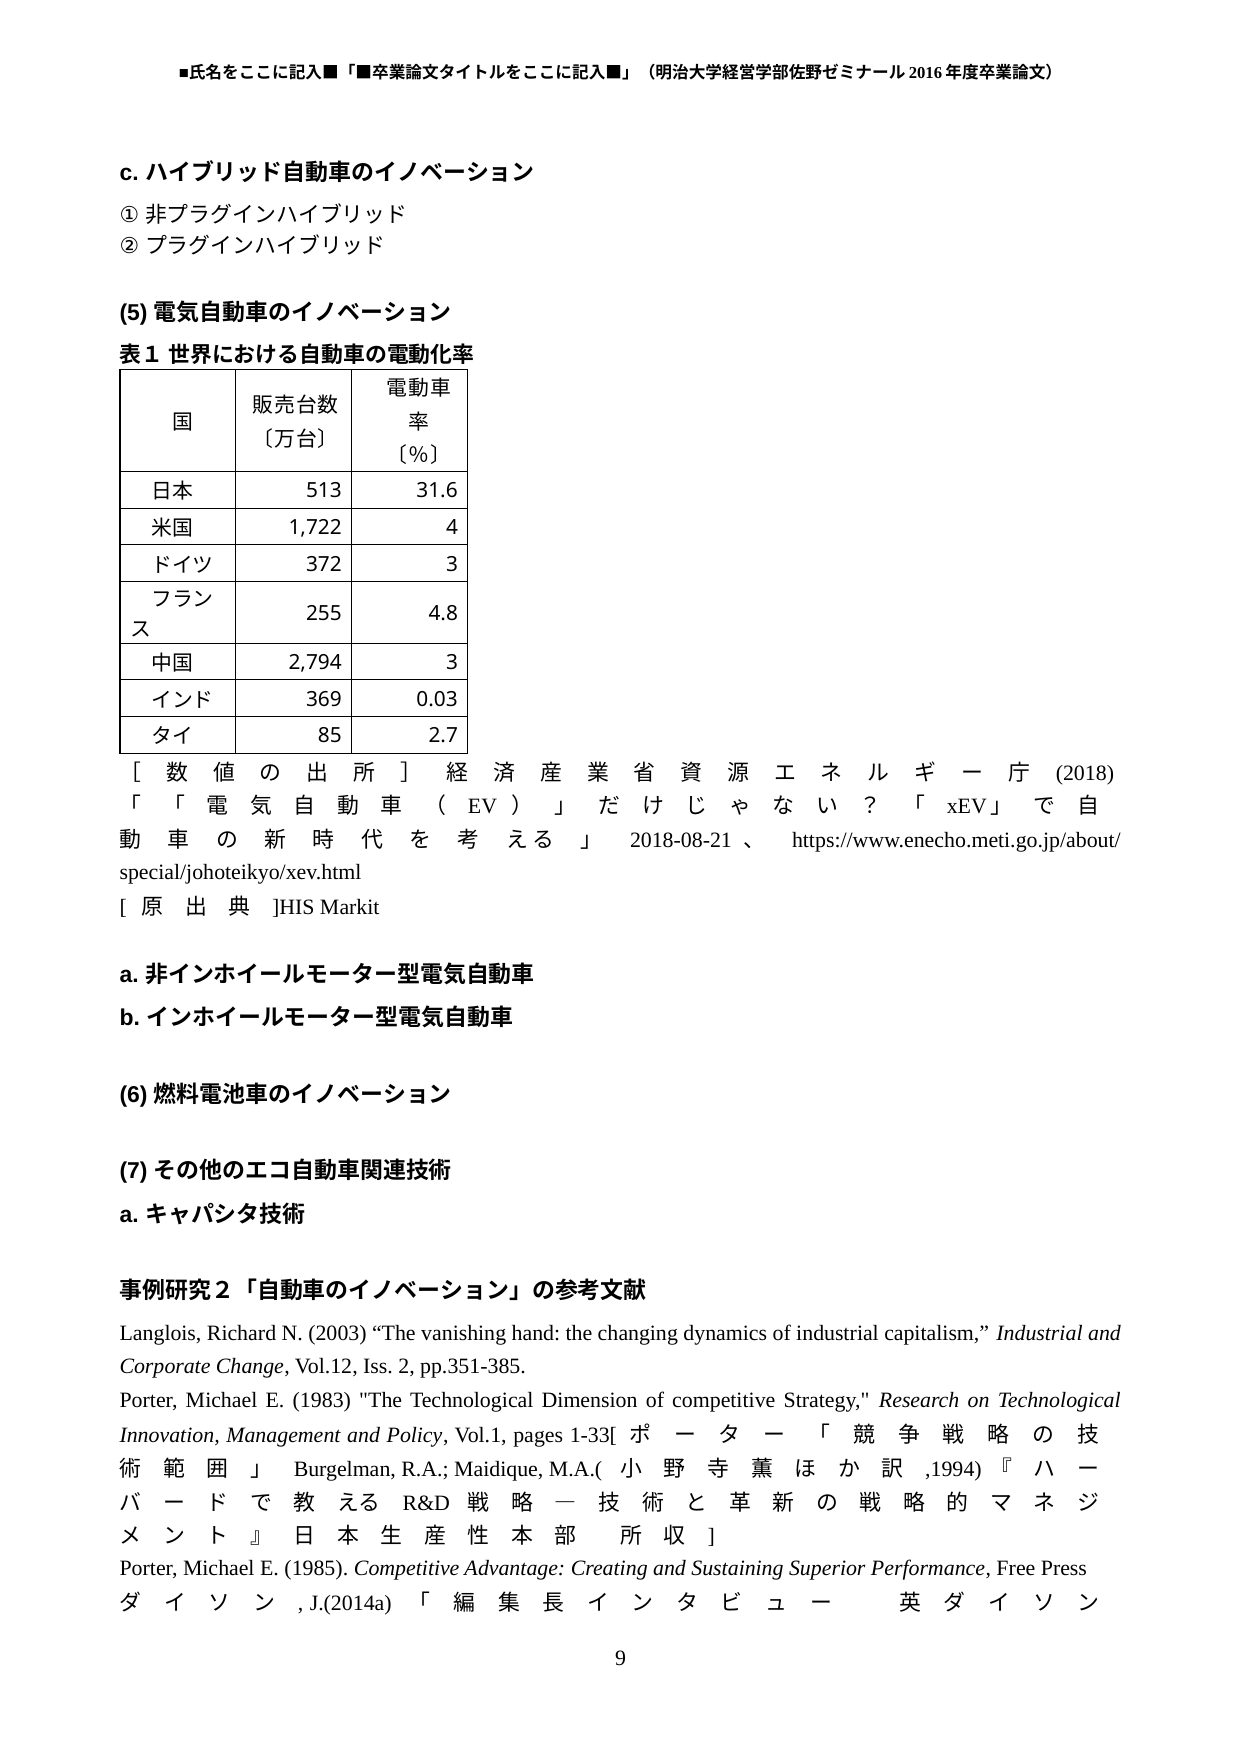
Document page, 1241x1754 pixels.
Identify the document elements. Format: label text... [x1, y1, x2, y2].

text Langlois, Richard N. (2003) “The vanishing hand: the changing dynamics of industrial capitalism,” Industrial and Corporate Change, Vol.12, Iss. 2, pp.351-385. [119, 1315, 1121, 1383]
subtitle その他のエコ自動車関連技術 [119, 1152, 1121, 1186]
table_cell 31.6 [352, 472, 467, 507]
table_cell インド [121, 680, 235, 716]
text Porter, Michael E. (1985). Competitive Advantage: Creating and Sustaining Superior Performance, Free Press [119, 1551, 1121, 1584]
table_cell 2,794 [236, 644, 351, 679]
subtitle 燃料電池車のイノベーション [119, 1076, 1121, 1109]
subtitle 事例研究２「自動車のイノベーション」の参考文献 [119, 1272, 1121, 1305]
table_cell 513 [236, 472, 351, 507]
table_header 電動車率 〔％〕 [352, 370, 467, 471]
subtitle プラグインハイブリッド [119, 228, 1121, 260]
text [119, 1584, 1121, 1618]
text ［数値の出所］経済産業省資源エネルギー庁(2018)「「電気自動車（EV）」だけじゃない？「xEV」で自動車の新時代を考える」2018-08-21、https://www.enecho.meti.go.jp/about/special/johoteikyo/xev.html [119, 754, 1121, 888]
table_cell ドイツ [121, 545, 235, 581]
subtitle ハイブリッド自動車のイノベーション [119, 153, 1121, 187]
table_cell 2.7 [352, 717, 467, 753]
table_cell 中国 [121, 644, 235, 679]
table_cell 369 [236, 680, 351, 716]
subtitle 非プラグインハイブリッド [119, 197, 1121, 228]
table_cell 3 [352, 545, 467, 581]
table_cell 日本 [121, 472, 235, 507]
table_cell 4 [352, 509, 467, 544]
table_cell 85 [236, 717, 351, 753]
table_cell タイ [121, 717, 235, 753]
table_cell 0.03 [352, 680, 467, 716]
table_header 国 [121, 370, 235, 471]
table_cell フランス [121, 582, 235, 642]
table_cell 米国 [121, 509, 235, 544]
text [原出典]HIS Markit [119, 888, 1121, 922]
subtitle キャパシタ技術 [119, 1195, 1121, 1229]
table_cell 255 [236, 582, 351, 642]
subtitle 電気自動車のイノベーション [119, 294, 1121, 327]
table_cell 372 [236, 545, 351, 581]
table_header 販売台数 〔万台〕 [236, 370, 351, 471]
text Porter, Michael E. (1983) "The Technological Dimension of competitive Strategy," Research on Technological Innovation, Management and Policy, Vol.1, pages 1-33[ポーター「競争戦略の技術範囲」Burgelman, R.A.; Maidique, M.A.(小野寺薫ほか訳,1994)『ハーバードで教えるR&D 戦略―技術と革新の戦略的マネジメント』日本生産性本部 所収] [119, 1383, 1121, 1551]
subtitle インホイールモーター型電気自動車 [119, 999, 1121, 1032]
table_cell 3 [352, 644, 467, 679]
subtitle 非インホイールモーター型電気自動車 [119, 956, 1121, 989]
table_cell 4.8 [352, 582, 467, 642]
text 世界における自動車の電動化率 [119, 337, 1121, 369]
table_cell 1,722 [236, 509, 351, 544]
